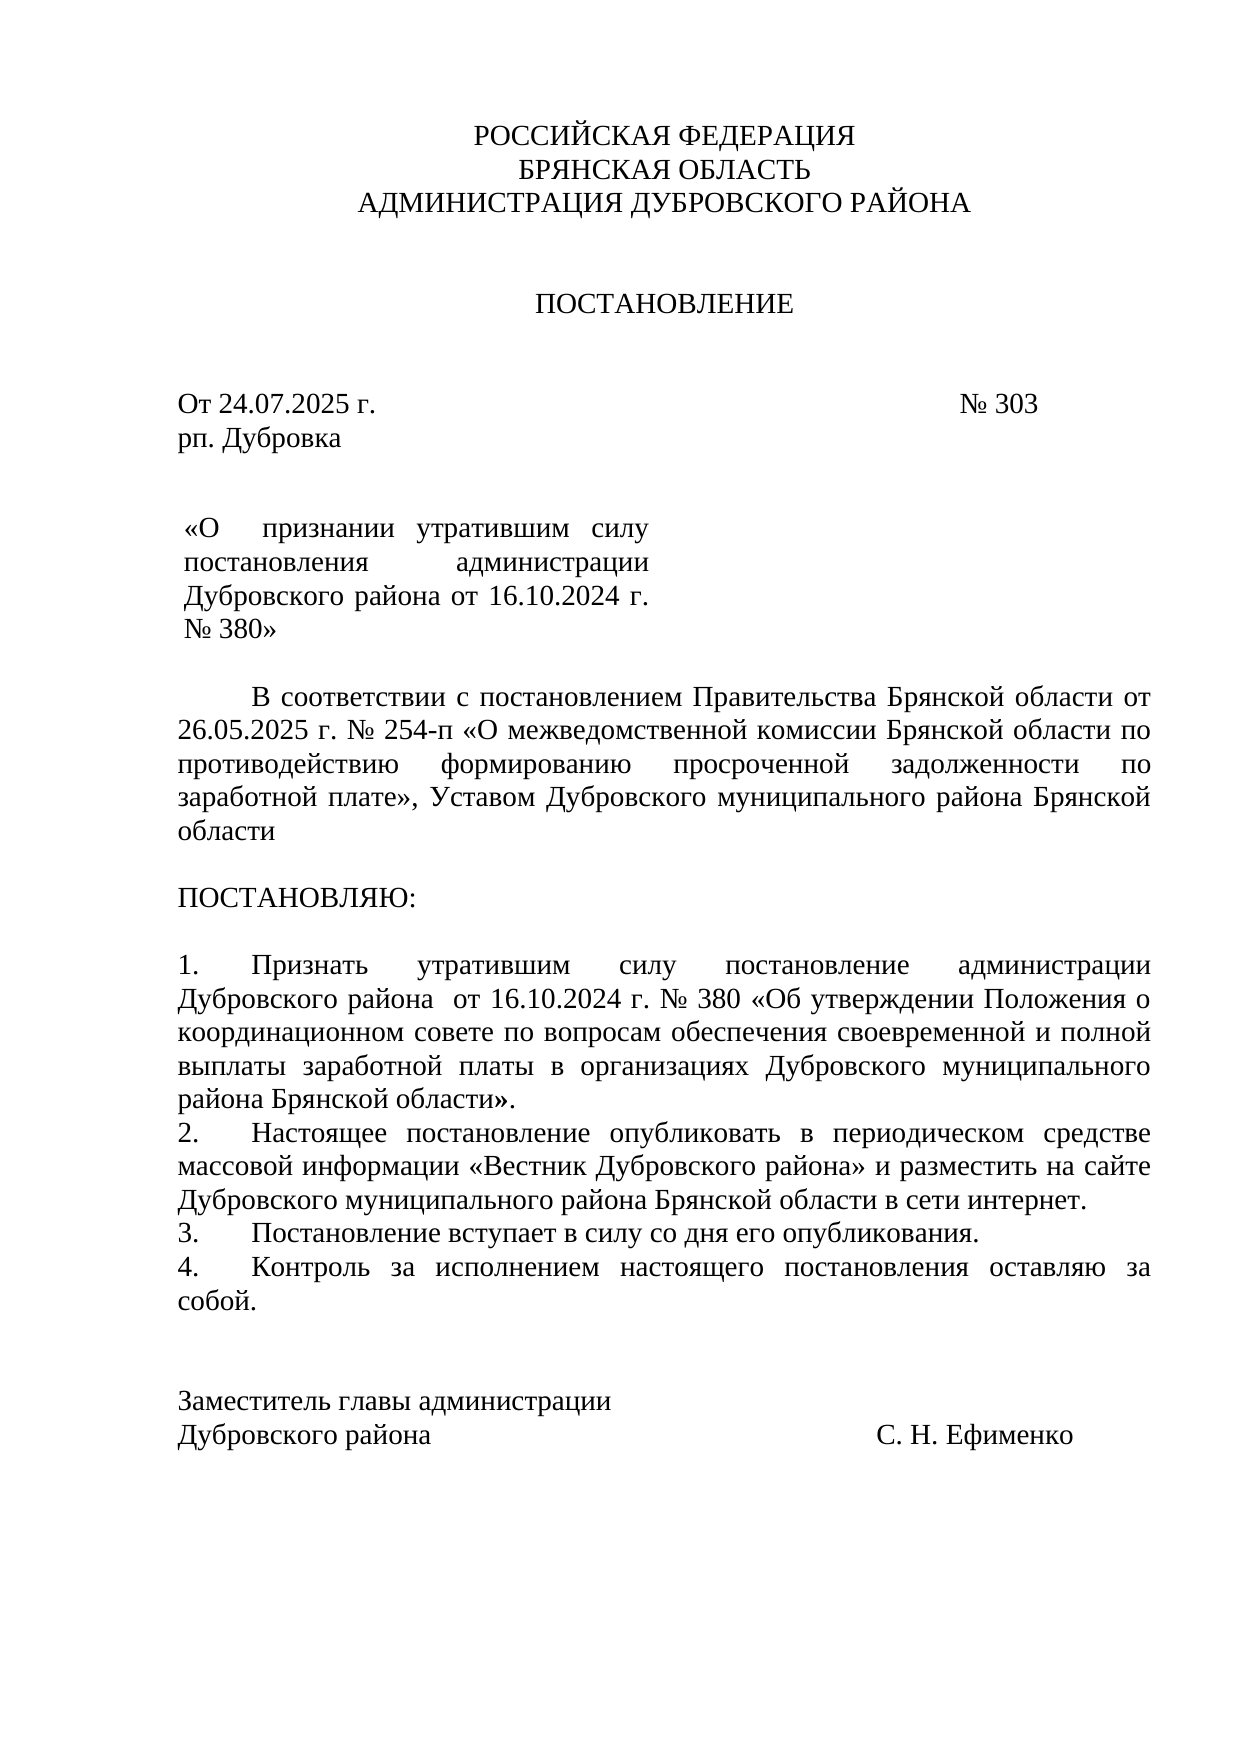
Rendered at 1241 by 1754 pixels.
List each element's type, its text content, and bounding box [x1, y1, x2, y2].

text Дубровского района С. Н. Ефименко [177, 1417, 1152, 1450]
text В соответствии с постановлением Правительства Брянской области от 26.05.2025 г. № 254-п «О межведомственной комиссии Брянской области по противодействию формированию просроченной задолженности по заработной плате», Уставом Дубровского муниципального района Брянской области [177, 679, 1152, 847]
text АДМИНИСТРАЦИЯ ДУБРОВСКОГО РАЙОНА [177, 185, 1152, 219]
text рп. Дубровка [177, 420, 1152, 454]
text ПОСТАНОВЛЕНИЕ [177, 286, 1152, 319]
list Признать утратившим силу постановление администрации Дубровского района от 16.10.2024 г. № 380 «Об утверждении Положения о координационном совете по вопросам обеспечения своевременной и полной выплаты заработной платы в организациях Дубровского муниципального района Брянской области». [177, 947, 1152, 1115]
list Контроль за исполнением настоящего постановления оставляю за собой. [177, 1249, 1152, 1316]
text РОССИЙСКАЯ ФЕДЕРАЦИЯ [177, 118, 1152, 152]
text Заместитель главы администрации [177, 1383, 1152, 1417]
text От 24.07.2025 г. № 303 [177, 387, 1152, 420]
list Настоящее постановление опубликовать в периодическом средстве массовой информации «Вестник Дубровского района» и разместить на сайте Дубровского муниципального района Брянской области в сети интернет. [177, 1115, 1152, 1216]
list Постановление вступает в силу со дня его опубликования. [177, 1216, 1152, 1249]
text БРЯНСКАЯ ОБЛАСТЬ [177, 152, 1152, 185]
text ПОСТАНОВЛЯЮ: [177, 880, 1152, 914]
